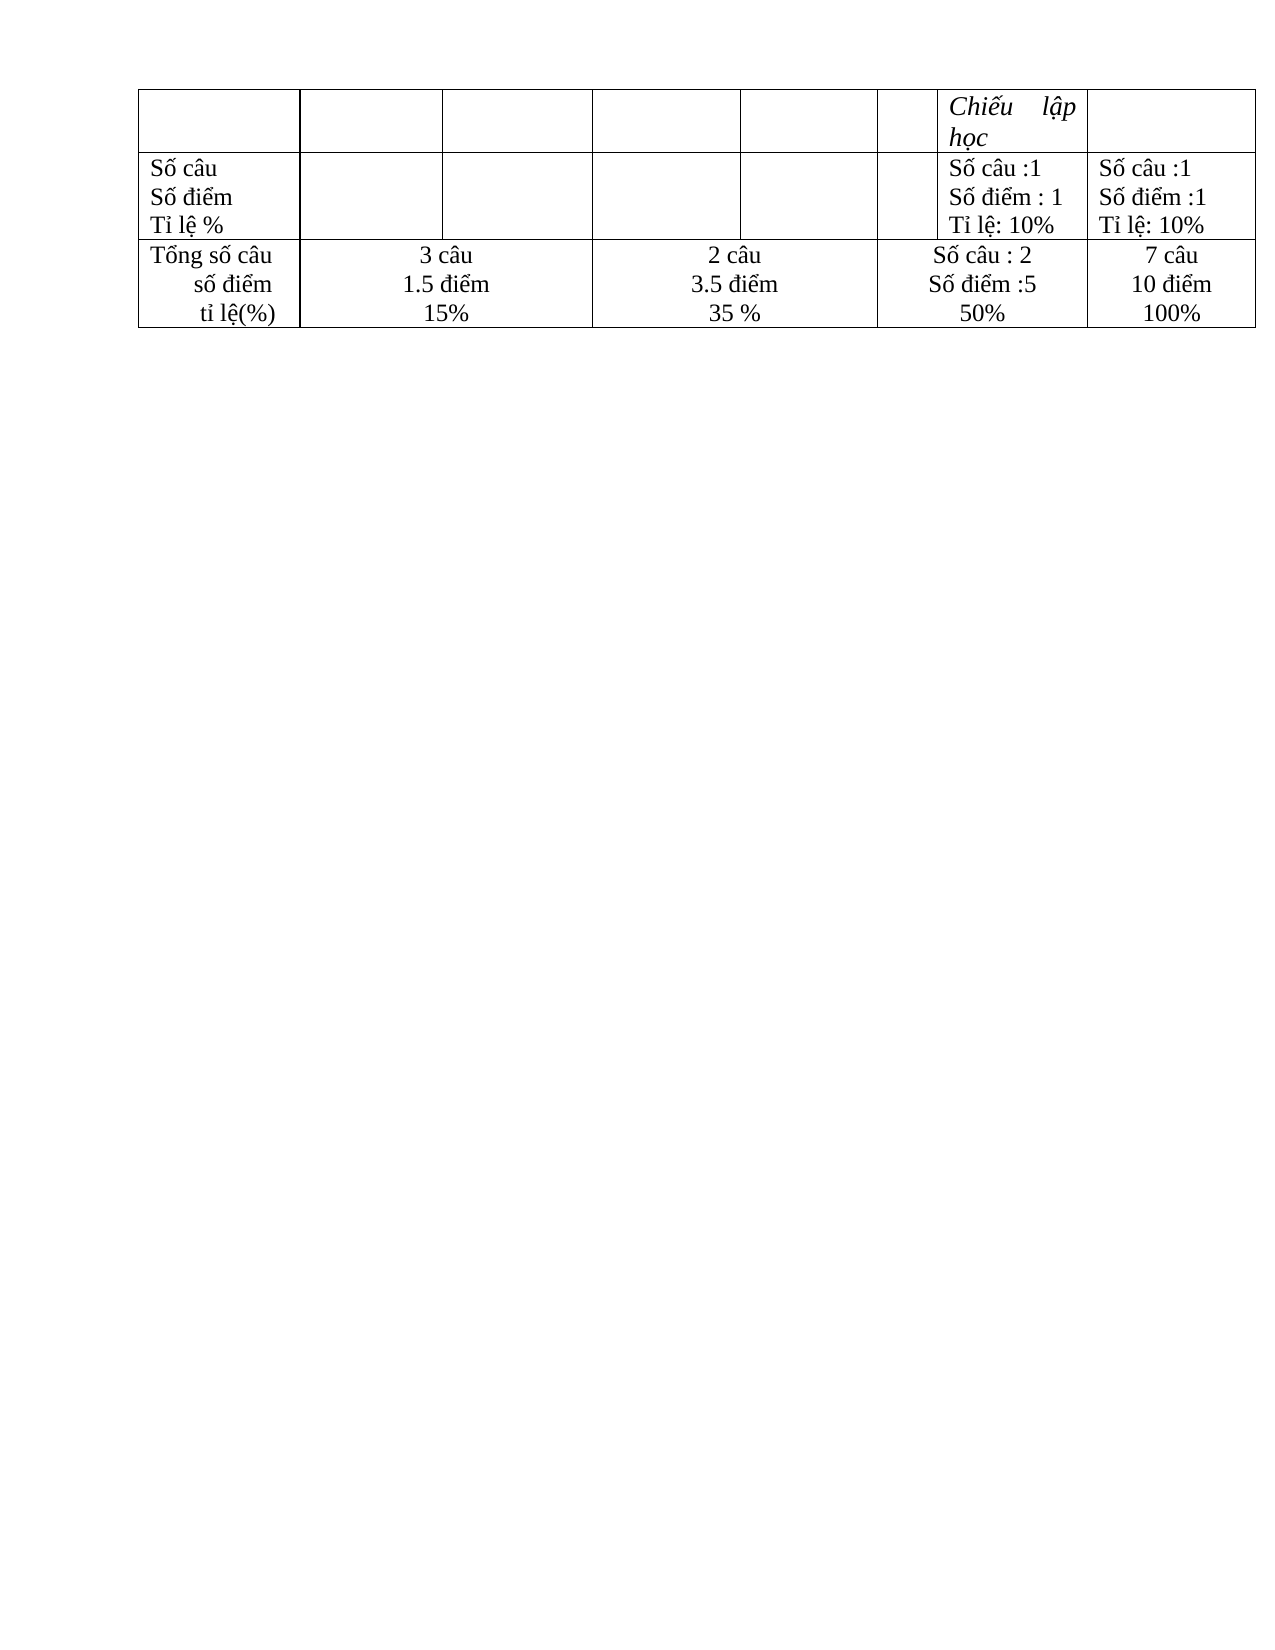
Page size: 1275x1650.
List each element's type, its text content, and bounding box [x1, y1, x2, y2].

table_cell Số câu :1 Số điểm :1 Tỉ lệ: 10% [1088, 153, 1255, 239]
table_cell Số câu :1 Số điểm : 1 Tỉ lệ: 10% [938, 153, 1087, 239]
table_cell [443, 90, 592, 152]
table_cell Số câu Số điểm Tỉ lệ % [139, 153, 299, 239]
table_cell [1088, 90, 1255, 152]
table_cell [741, 90, 877, 152]
table_cell [593, 153, 740, 239]
table_cell [741, 153, 877, 239]
table_cell 3 câu 1.5 điểm 15% [301, 240, 592, 327]
table_cell [443, 153, 592, 239]
table_cell [878, 90, 937, 152]
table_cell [139, 90, 299, 152]
table_cell [878, 153, 937, 239]
table_cell [301, 90, 442, 152]
table_cell Tổng số câu số điểm tỉ lệ(%) [139, 240, 299, 327]
table_cell 7 câu 10 điểm 100% [1088, 240, 1255, 327]
table_cell Số câu : 2 Số điểm :5 50% [878, 240, 1087, 327]
table_cell 2 câu 3.5 điểm 35 % [593, 240, 877, 327]
table_cell [301, 153, 442, 239]
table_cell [938, 90, 1087, 152]
table_cell [593, 90, 740, 152]
